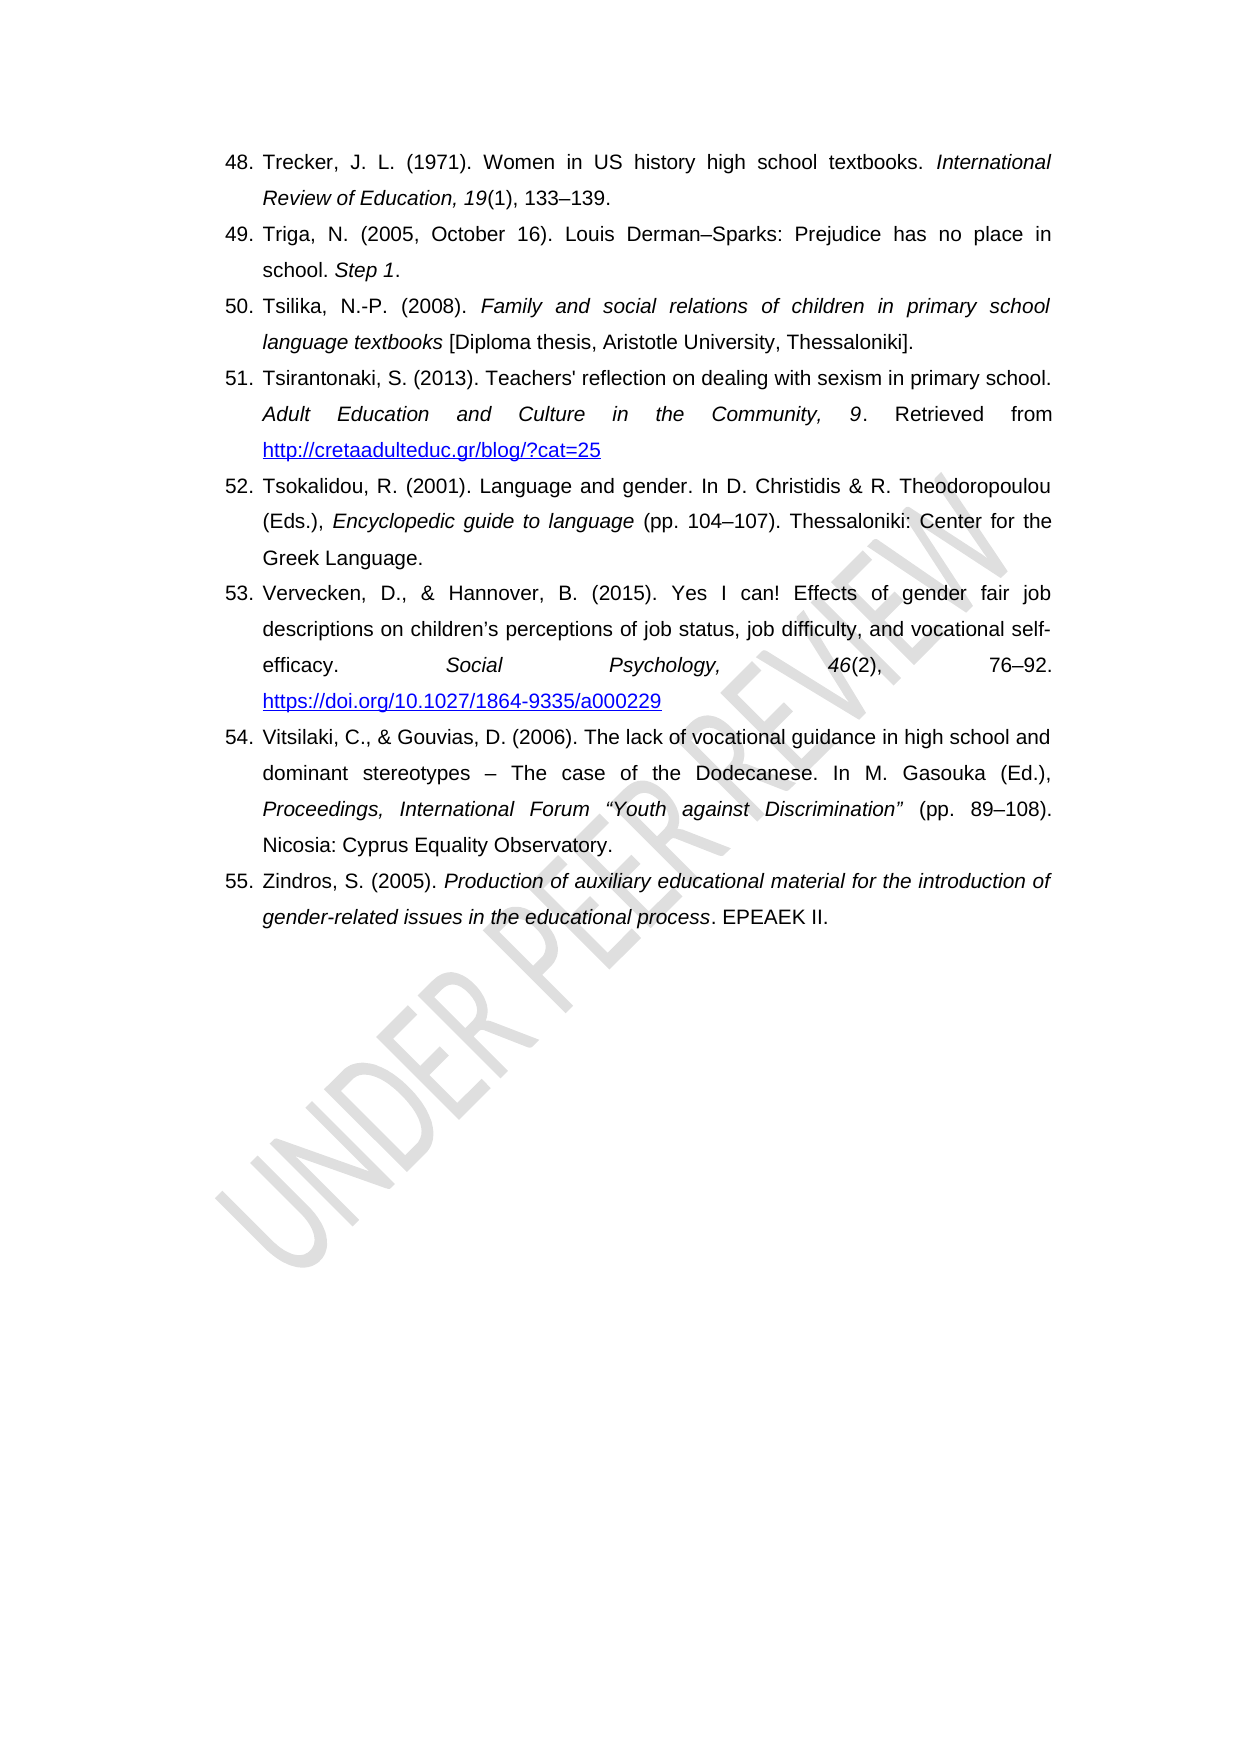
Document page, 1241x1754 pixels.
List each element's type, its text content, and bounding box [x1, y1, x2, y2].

list Zindros, S. (2005). Production of auxiliary educational material for the introduction of gender-related issues in the educational process. EPEAEK II. [225, 869, 1053, 929]
list Tsilika, N.-P. (2008). Family and social relations of children in primary school language textbooks [Diploma thesis, Aristotle University, Thessaloniki]. [225, 294, 1053, 354]
list Tsirantonaki, S. (2013). Teachers' reflection on dealing with sexism in primary school. Adult Education and Culture in the Community, 9. Retrieved from http://cretaadulteduc.gr/blog/?cat=25 [225, 366, 1053, 461]
list Trecker, J. L. (1971). Women in US history high school textbooks. International Review of Education, 19(1), 133–139. [225, 150, 1053, 210]
list Tsokalidou, R. (2001). Language and gender. In D. Christidis & R. Theodoropoulou (Eds.), Encyclopedic guide to language (pp. 104–107). Thessaloniki: Center for the Greek Language. [225, 473, 1053, 569]
list Vitsilaki, C., & Gouvias, D. (2006). The lack of vocational guidance in high school and dominant stereotypes – The case of the Dodecanese. In M. Gasouka (Ed.), Proceedings, International Forum “Youth against Discrimination” (pp. 89–108). Nicosia: Cyprus Equality Observatory. [225, 725, 1053, 857]
list Vervecken, D., & Hannover, B. (2015). Yes I can! Effects of gender fair job descriptions on children’s perceptions of job status, job difficulty, and vocational self-efficacy. Social Psychology, 46(2), 76–92. https://doi.org/10.1027/1864-9335/a000229 [225, 581, 1053, 713]
list Triga, N. (2005, October 16). Louis Derman–Sparks: Prejudice has no place in school. Step 1. [225, 222, 1053, 282]
